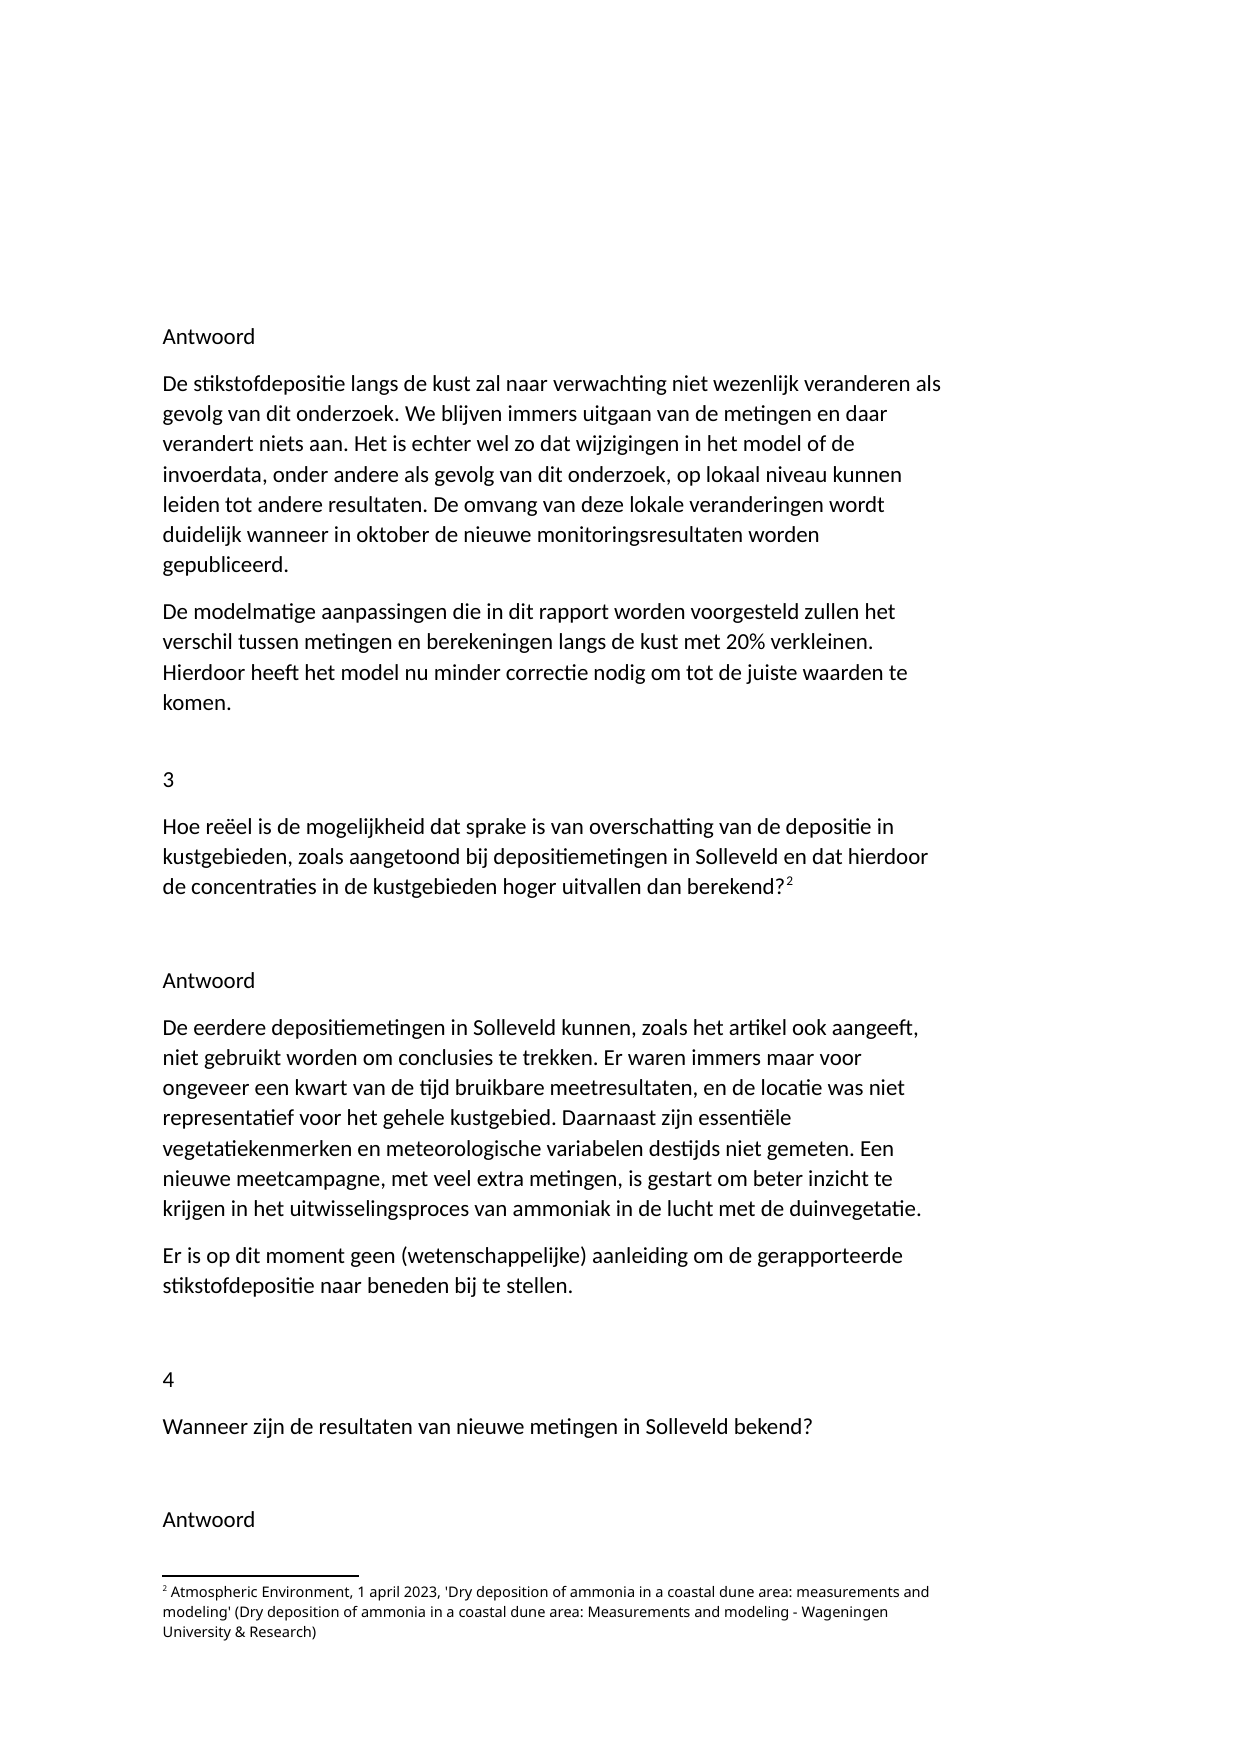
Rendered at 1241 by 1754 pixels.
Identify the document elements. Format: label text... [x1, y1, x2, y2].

text De eerdere depositiemetingen in Solleveld kunnen, zoals het artikel ook aangeeft, niet gebruikt worden om conclusies te trekken. Er waren immers maar voor ongeveer een kwart van de tijd bruikbare meetresultaten, en de locatie was niet representatief voor het gehele kustgebied. Daarnaast zijn essentiële vegetatiekenmerken en meteorologische variabelen destijds niet gemeten. Een nieuwe meetcampagne, met veel extra metingen, is gestart om beter inzicht te krijgen in het uitwisselingsproces van ammoniak in de lucht met de duinvegetatie. [162, 1013, 947, 1222]
text Antwoord [162, 1506, 947, 1533]
text Hoe reëel is de mogelijkheid dat sprake is van overschatting van de depositie in kustgebieden, zoals aangetoond bij depositiemetingen in Solleveld en dat hierdoor de concentraties in de kustgebieden hoger uitvallen dan berekend? [162, 812, 947, 900]
text De stikstofdepositie langs de kust zal naar verwachting niet wezenlijk veranderen als gevolg van dit onderzoek. We blijven immers uitgaan van de metingen en daar verandert niets aan. Het is echter wel zo dat wijzigingen in het model of de invoerdata, onder andere als gevolg van dit onderzoek, op lokaal niveau kunnen leiden tot andere resultaten. De omvang van deze lokale veranderingen wordt duidelijk wanneer in oktober de nieuwe monitoringsresultaten worden gepubliceerd. [162, 369, 947, 578]
text Antwoord [162, 322, 947, 350]
text Er is op dit moment geen (wetenschappelijke) aanleiding om de gerapporteerde stikstofdepositie naar beneden bij te stellen. [162, 1241, 947, 1299]
text Antwoord [162, 966, 947, 994]
text 3 [162, 735, 947, 793]
text Wanneer zijn de resultaten van nieuwe metingen in Solleveld bekend? [162, 1412, 947, 1440]
text 4 [162, 1365, 947, 1393]
text De modelmatige aanpassingen die in dit rapport worden voorgesteld zullen het verschil tussen metingen en berekeningen langs de kust met 20% verkleinen. Hierdoor heeft het model nu minder correctie nodig om tot de juiste waarden te komen. [162, 597, 947, 716]
